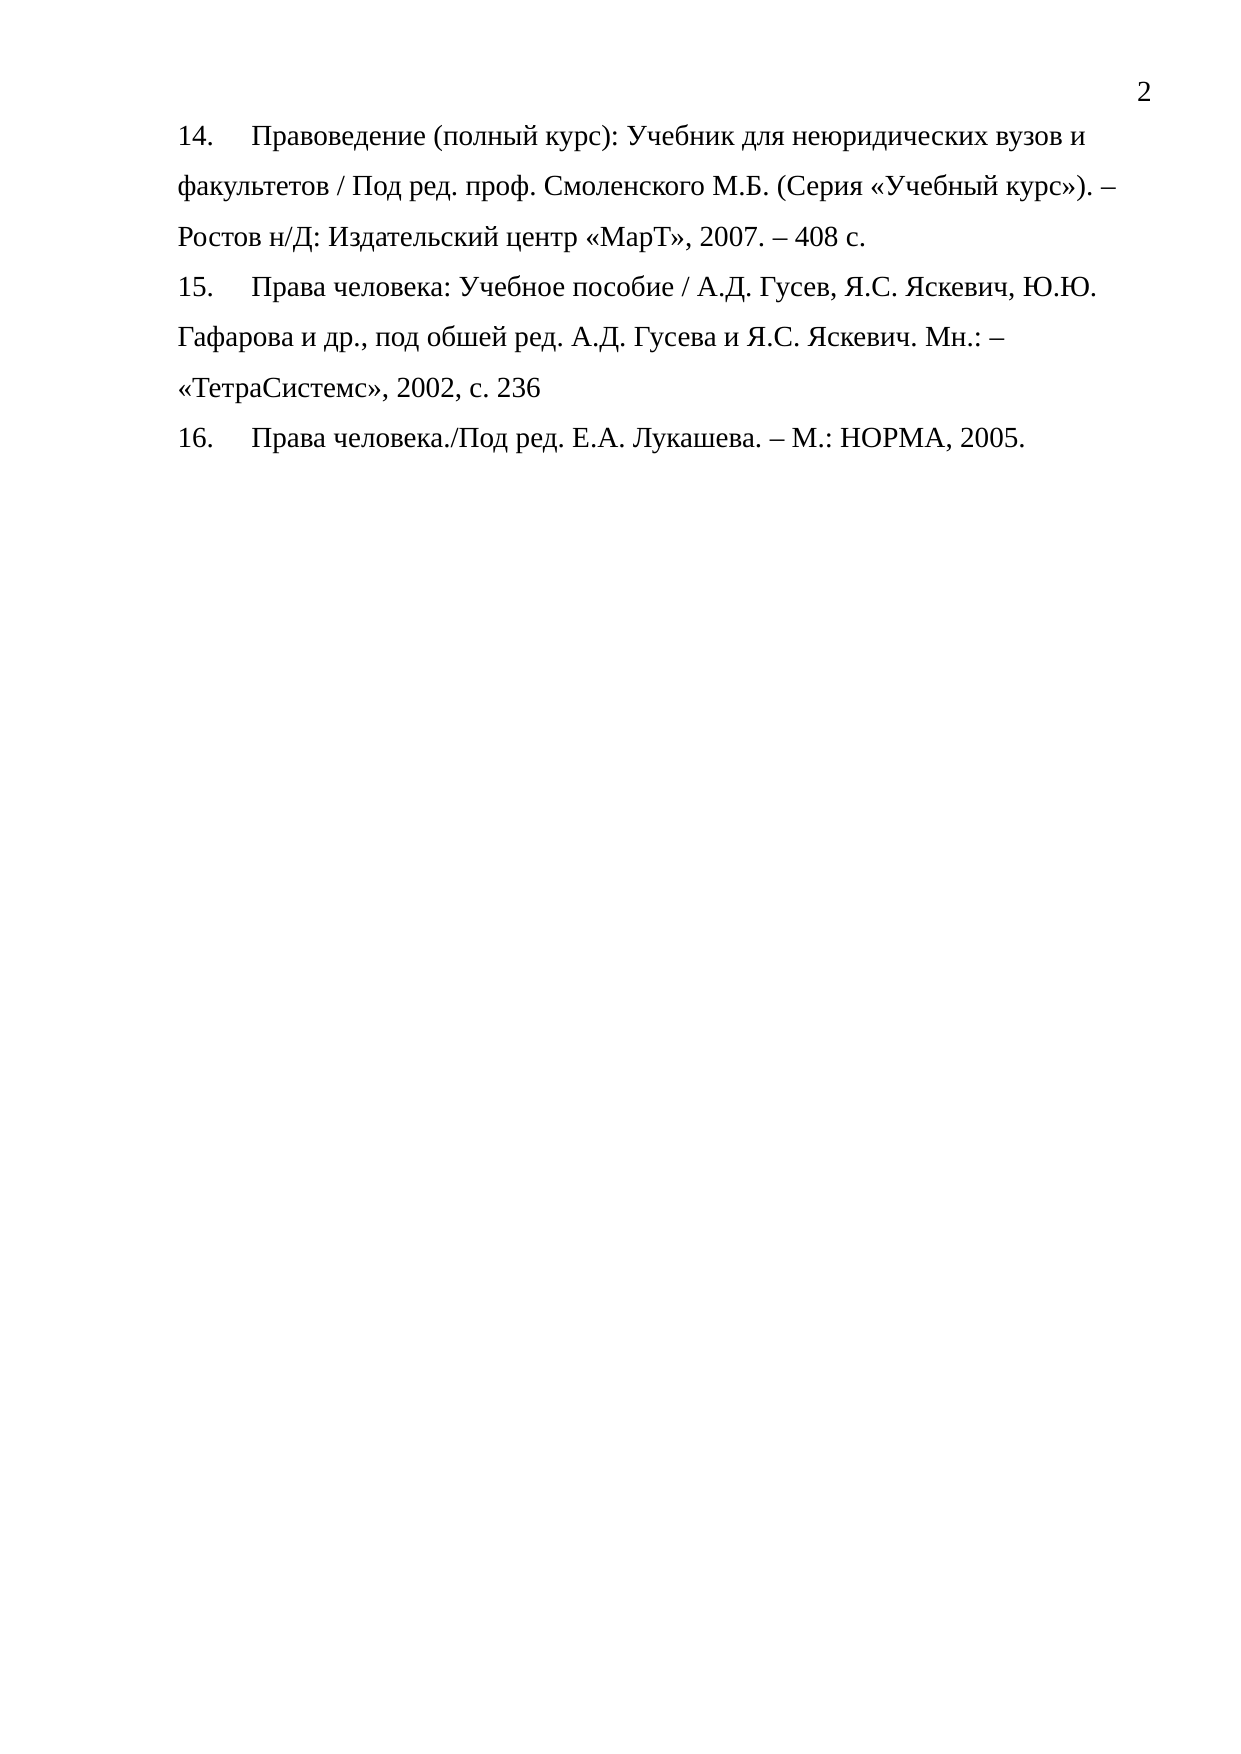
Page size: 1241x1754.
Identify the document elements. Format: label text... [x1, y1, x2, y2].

subtitle Права человека./Под ред. Е.А. Лукашева. – М.: НОРМА, 2005. [177, 420, 1152, 453]
subtitle Права человека: Учебное пособие / А.Д. Гусев, Я.С. Яскевич, Ю.Ю. Гафарова и др., под обшей ред. А.Д. Гусева и Я.С. Яскевич. Мн.: – «ТетраСистемс», 2002, с. 236 [177, 269, 1152, 403]
subtitle Правоведение (полный курс): Учебник для неюридических вузов и факультетов / Под ред. проф. Смоленского М.Б. (Серия «Учебный курс»). – Ростов н/Д: Издательский центр «МарТ», 2007. – 408 с. [177, 118, 1152, 252]
